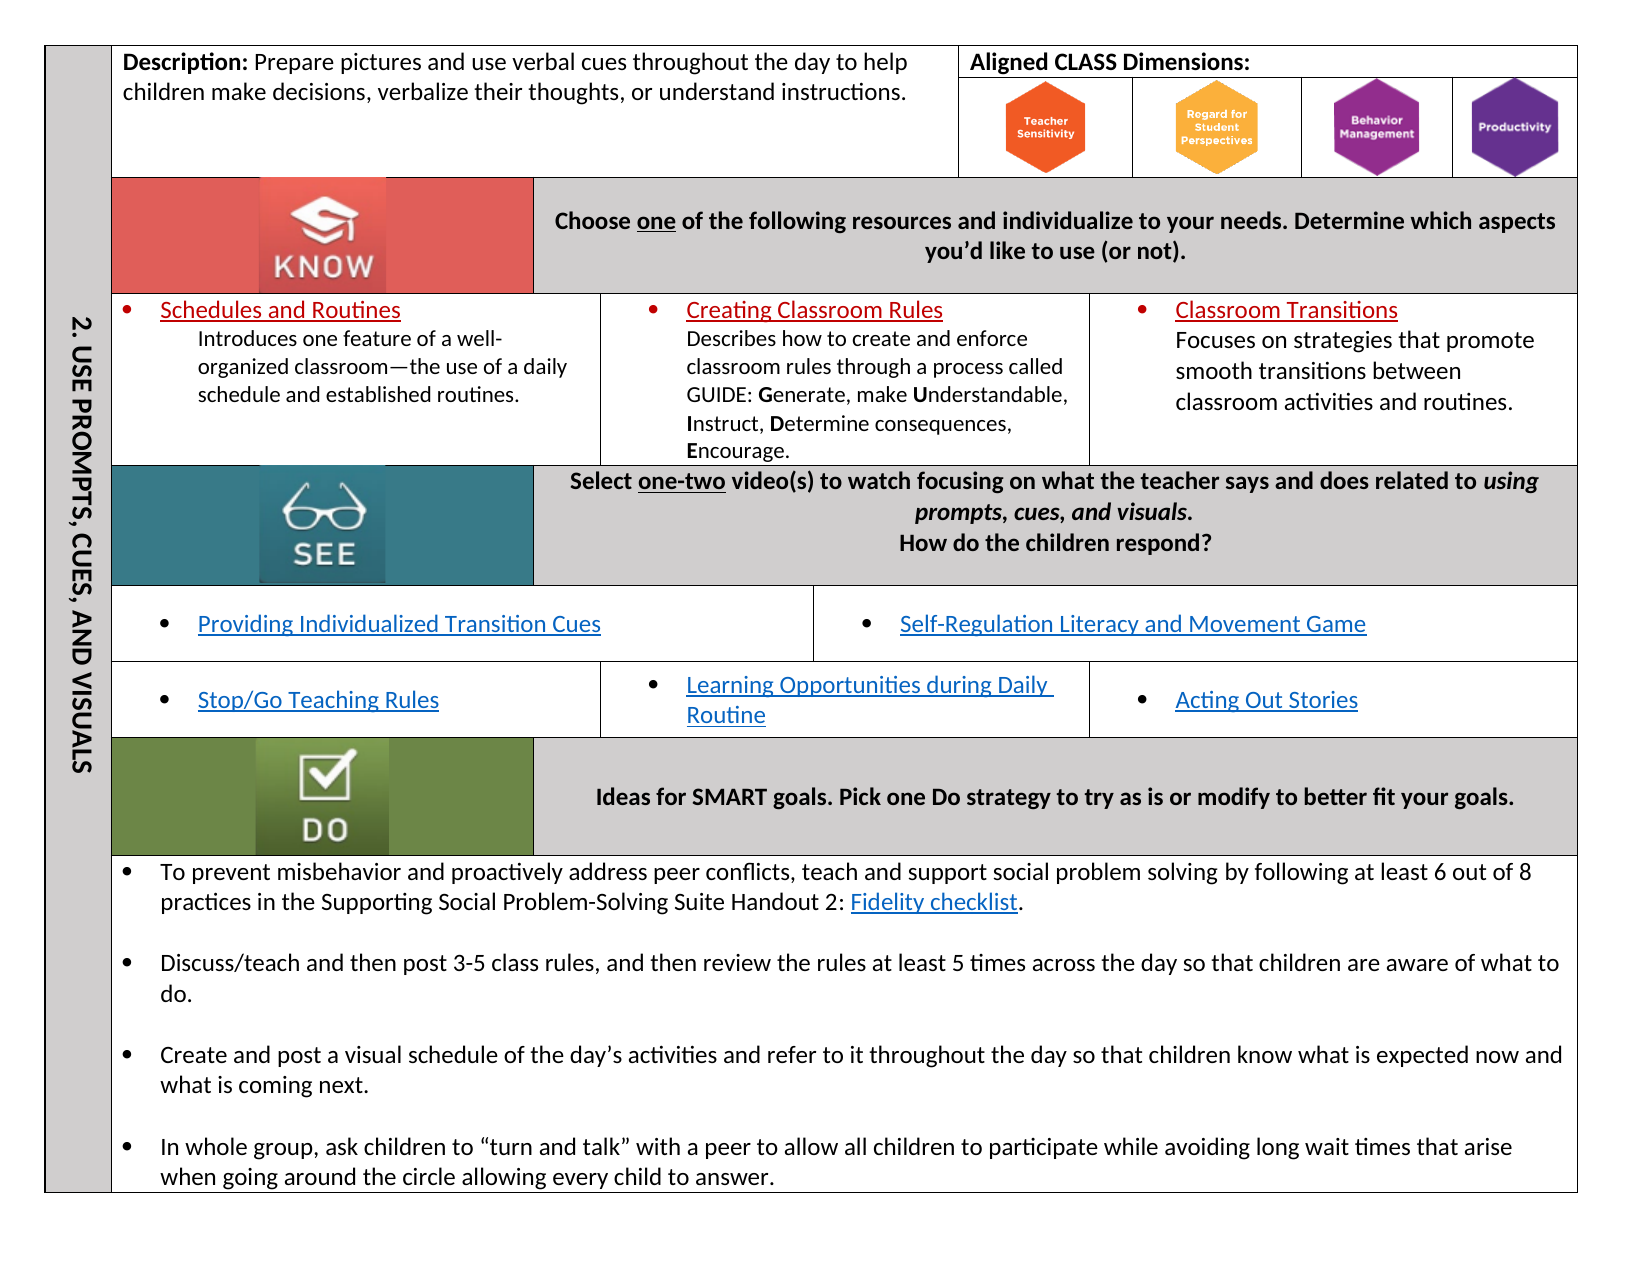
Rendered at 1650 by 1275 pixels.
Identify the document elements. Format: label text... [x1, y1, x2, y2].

table_cell Learning Opportunities during Daily Routine [601, 662, 1089, 737]
table_cell Stop/Go Teaching Rules [112, 662, 600, 737]
table_cell [112, 738, 255, 855]
table_cell Providing Individualized Transition Cues [112, 586, 813, 661]
table_cell Acting Out Stories [1090, 662, 1577, 737]
picture [1334, 78, 1420, 176]
table_cell Select one-two video(s) to watch focusing on what the teacher says and does related to using prompts, cues, and visuals. How do the children respond? [534, 466, 1577, 585]
table_cell [112, 178, 258, 293]
table_cell Classroom Transitions Focuses on strategies that promote smooth transitions between classroom activities and routines. [1090, 294, 1577, 465]
table_cell Creating Classroom Rules Describes how to create and enforce classroom rules through a process called GUIDE: Generate, make Understandable, Instruct, Determine consequences, Encourage. [601, 294, 1089, 465]
table_cell Schedules and Routines Introduces one feature of a well-organized classroom—the use of a daily schedule and established routines. [112, 294, 600, 465]
table_cell Ideas for SMART goals. Pick one Do strategy to try as is or modify to better fit your goals. [534, 738, 1577, 855]
table_cell [1302, 78, 1452, 177]
table_header [46, 46, 111, 1192]
table_cell [1133, 78, 1301, 177]
table_cell Self-Regulation Literacy and Movement Game [814, 586, 1577, 661]
picture [1471, 77, 1559, 177]
table_header Description: Prepare pictures and use verbal cues throughout the day to help children make decisions, verbalize their thoughts, or understand instructions. [112, 46, 958, 177]
table_cell [112, 466, 533, 585]
picture [1005, 81, 1086, 173]
table_cell [387, 178, 533, 293]
table_cell To prevent misbehavior and proactively address peer conflicts, teach and support social problem solving by following at least 6 out of 8 practices in the Supporting Social Problem-Solving Suite Handout 2: Fidelity checklist. Discuss/teach and then post 3-5 class rules, and then review the rules at least 5 times across the day so that children are aware of what to do. Create and post a visual schedule of the day’s activities and refer to it throughout the day so that children know what is expected now and what is coming next. In whole group, ask children to “turn and talk” with a peer to allow all children to participate while avoiding long wait times that arise when going around the circle allowing every child to answer. [112, 856, 1577, 1192]
table_cell [389, 738, 533, 855]
table_cell Choose one of the following resources and individualize to your needs. Determine which aspects you’d like to use (or not). [534, 178, 1577, 293]
table_cell [1559, 78, 1577, 177]
table_header Aligned CLASS Dimensions: [959, 46, 1577, 77]
table_cell [959, 78, 1132, 177]
picture [1175, 80, 1258, 174]
table_cell [1453, 78, 1471, 177]
